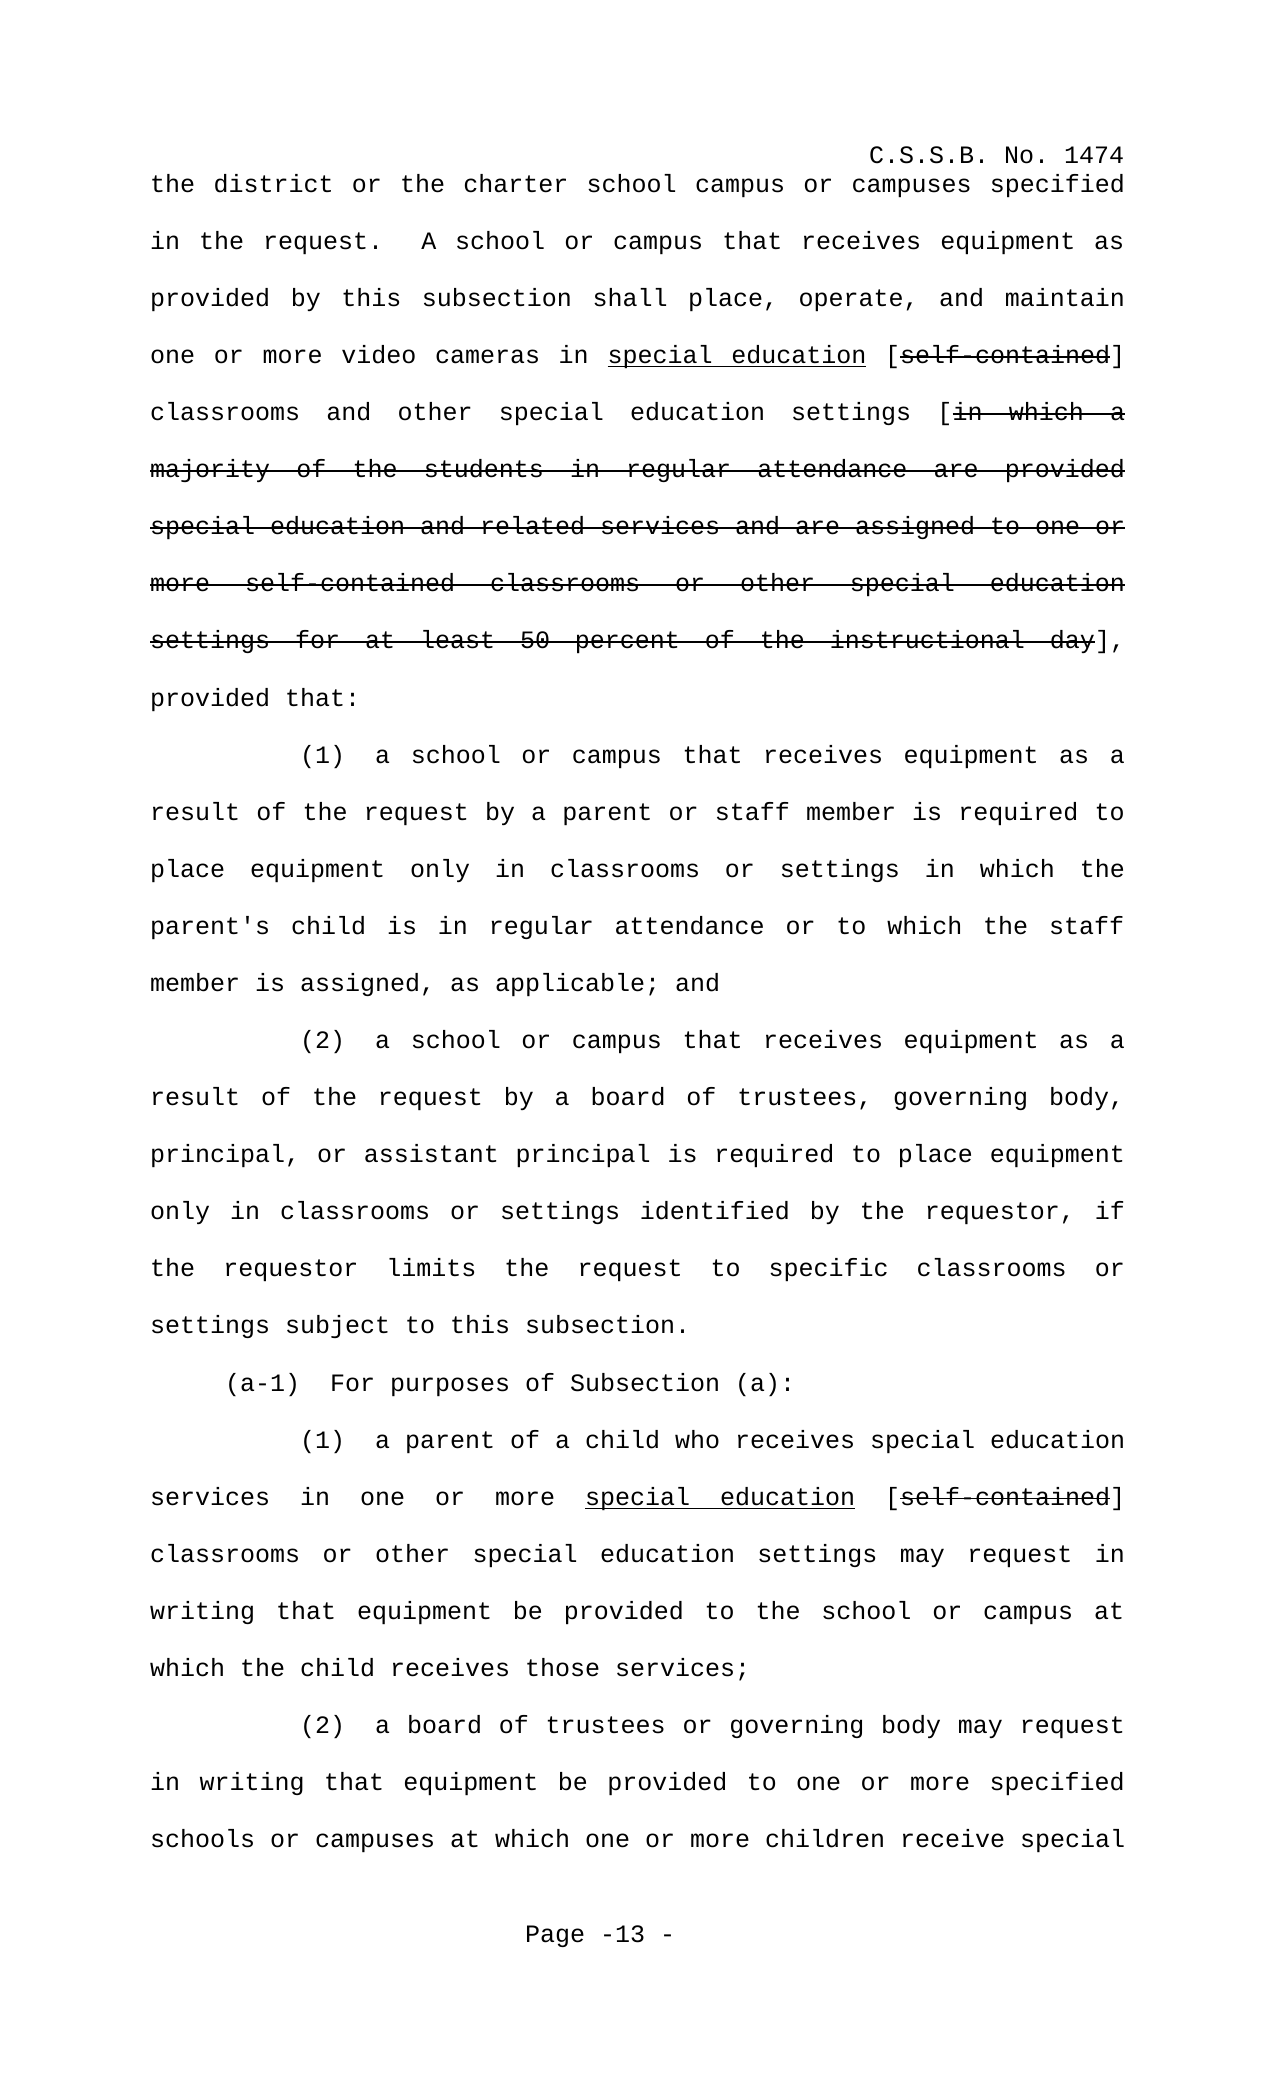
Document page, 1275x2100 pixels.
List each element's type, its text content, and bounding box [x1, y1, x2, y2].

text (a-1) For purposes of Subsection (a): [150, 1370, 1125, 1398]
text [150, 1712, 1125, 1855]
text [150, 171, 1125, 470]
text (1) a school or campus that receives equipment as a result of the request by a parent or staff member is required to place equipment only in classrooms or settings in which the parent's child is in regular attendance or to which the staff member is assigned, as applicable; and [150, 742, 1125, 999]
text (1) a parent of a child who receives special education services in one or more special education [self-contained] classrooms or other special education settings may request in writing that equipment be provided to the school or campus at which the child receives those services; [150, 1427, 1125, 1684]
text (2) a school or campus that receives equipment as a result of the request by a board of trustees, governing body, principal, or assistant principal is required to place equipment only in classrooms or settings identified by the requestor, if the requestor limits the request to specific classrooms or settings subject to this subsection. [150, 1027, 1125, 1341]
